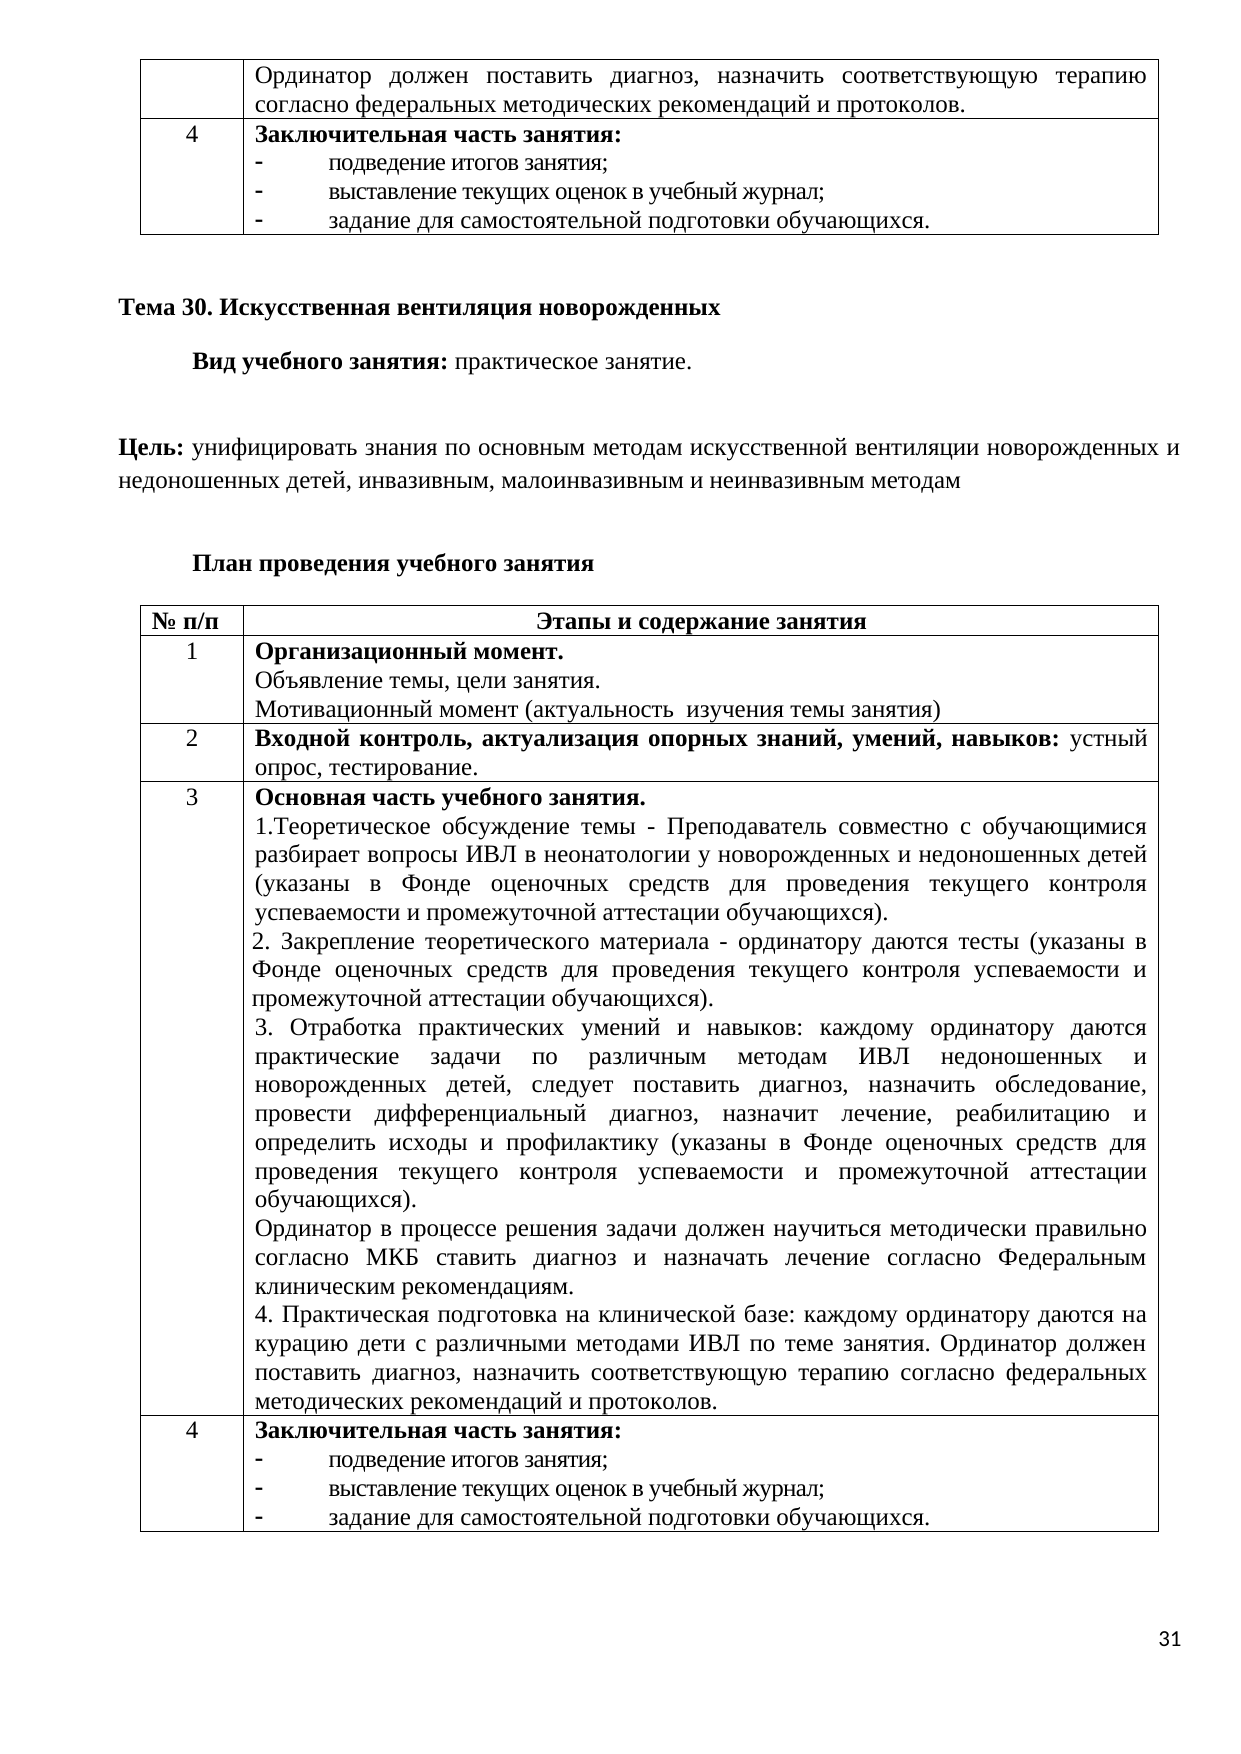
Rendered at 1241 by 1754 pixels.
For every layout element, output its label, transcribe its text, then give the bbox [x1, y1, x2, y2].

table_header № п/п [141, 606, 243, 635]
table_header Этапы и содержание занятия [244, 606, 1158, 635]
table_cell 4 [141, 119, 243, 234]
table_cell 3 [141, 60, 243, 118]
table_cell Заключительная часть занятия: подведение итогов занятия; выставление текущих оценок в учебный журнал; задание для самостоятельной подготовки обучающихся. [244, 1416, 1158, 1531]
table_cell 2 [141, 724, 243, 781]
text Тема 30. Искусственная вентиляция новорожденных [118, 292, 1181, 321]
table_cell Заключительная часть занятия: подведение итогов занятия; выставление текущих оценок в учебный журнал; задание для самостоятельной подготовки обучающихся. [244, 119, 1158, 234]
table_cell 4 [141, 1416, 243, 1531]
text Вид учебного занятия: практическое занятие. [118, 346, 1181, 375]
table_cell 1 [141, 636, 243, 722]
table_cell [244, 60, 1158, 118]
text Цель: унифицировать знания по основным методам искусственной вентиляции новорожденных и недоношенных детей, инвазивным, малоинвазивным и неинвазивным методам [118, 432, 1181, 494]
table_cell Организационный момент. Объявление темы, цели занятия. Мотивационный момент (актуальность изучения темы занятия) [244, 636, 1158, 722]
table_cell Входной контроль, актуализация опорных знаний, умений, навыков: устный опрос, тестирование. [244, 724, 1158, 781]
text План проведения учебного занятия [118, 548, 1181, 577]
table_cell Основная часть учебного занятия. 1.Теоретическое обсуждение темы - Преподаватель совместно с обучающимися разбирает вопросы ИВЛ в неонатологии у новорожденных и недоношенных детей (указаны в Фонде оценочных средств для проведения текущего контроля успеваемости и промежуточной аттестации обучающихся). 2. Закрепление теоретического материала - ординатору даются тесты (указаны в Фонде оценочных средств для проведения текущего контроля успеваемости и промежуточной аттестации обучающихся). 3. Отработка практических умений и навыков: каждому ординатору даются практические задачи по различным методам ИВЛ недоношенных и новорожденных детей, следует поставить диагноз, назначить обследование, провести дифференциальный диагноз, назначит лечение, реабилитацию и определить исходы и профилактику (указаны в Фонде оценочных средств для проведения текущего контроля успеваемости и промежуточной аттестации обучающихся). Ординатор в процессе решения задачи должен научиться методически правильно согласно МКБ ставить диагноз и назначать лечение согласно Федеральным клиническим рекомендациям. 4. Практическая подготовка на клинической базе: каждому ординатору даются на курацию дети с различными методами ИВЛ по теме занятия. Ординатор должен поставить диагноз, назначить соответствующую терапию согласно федеральных методических рекомендаций и протоколов. [244, 782, 1158, 1414]
table_cell 3 [141, 782, 243, 1414]
